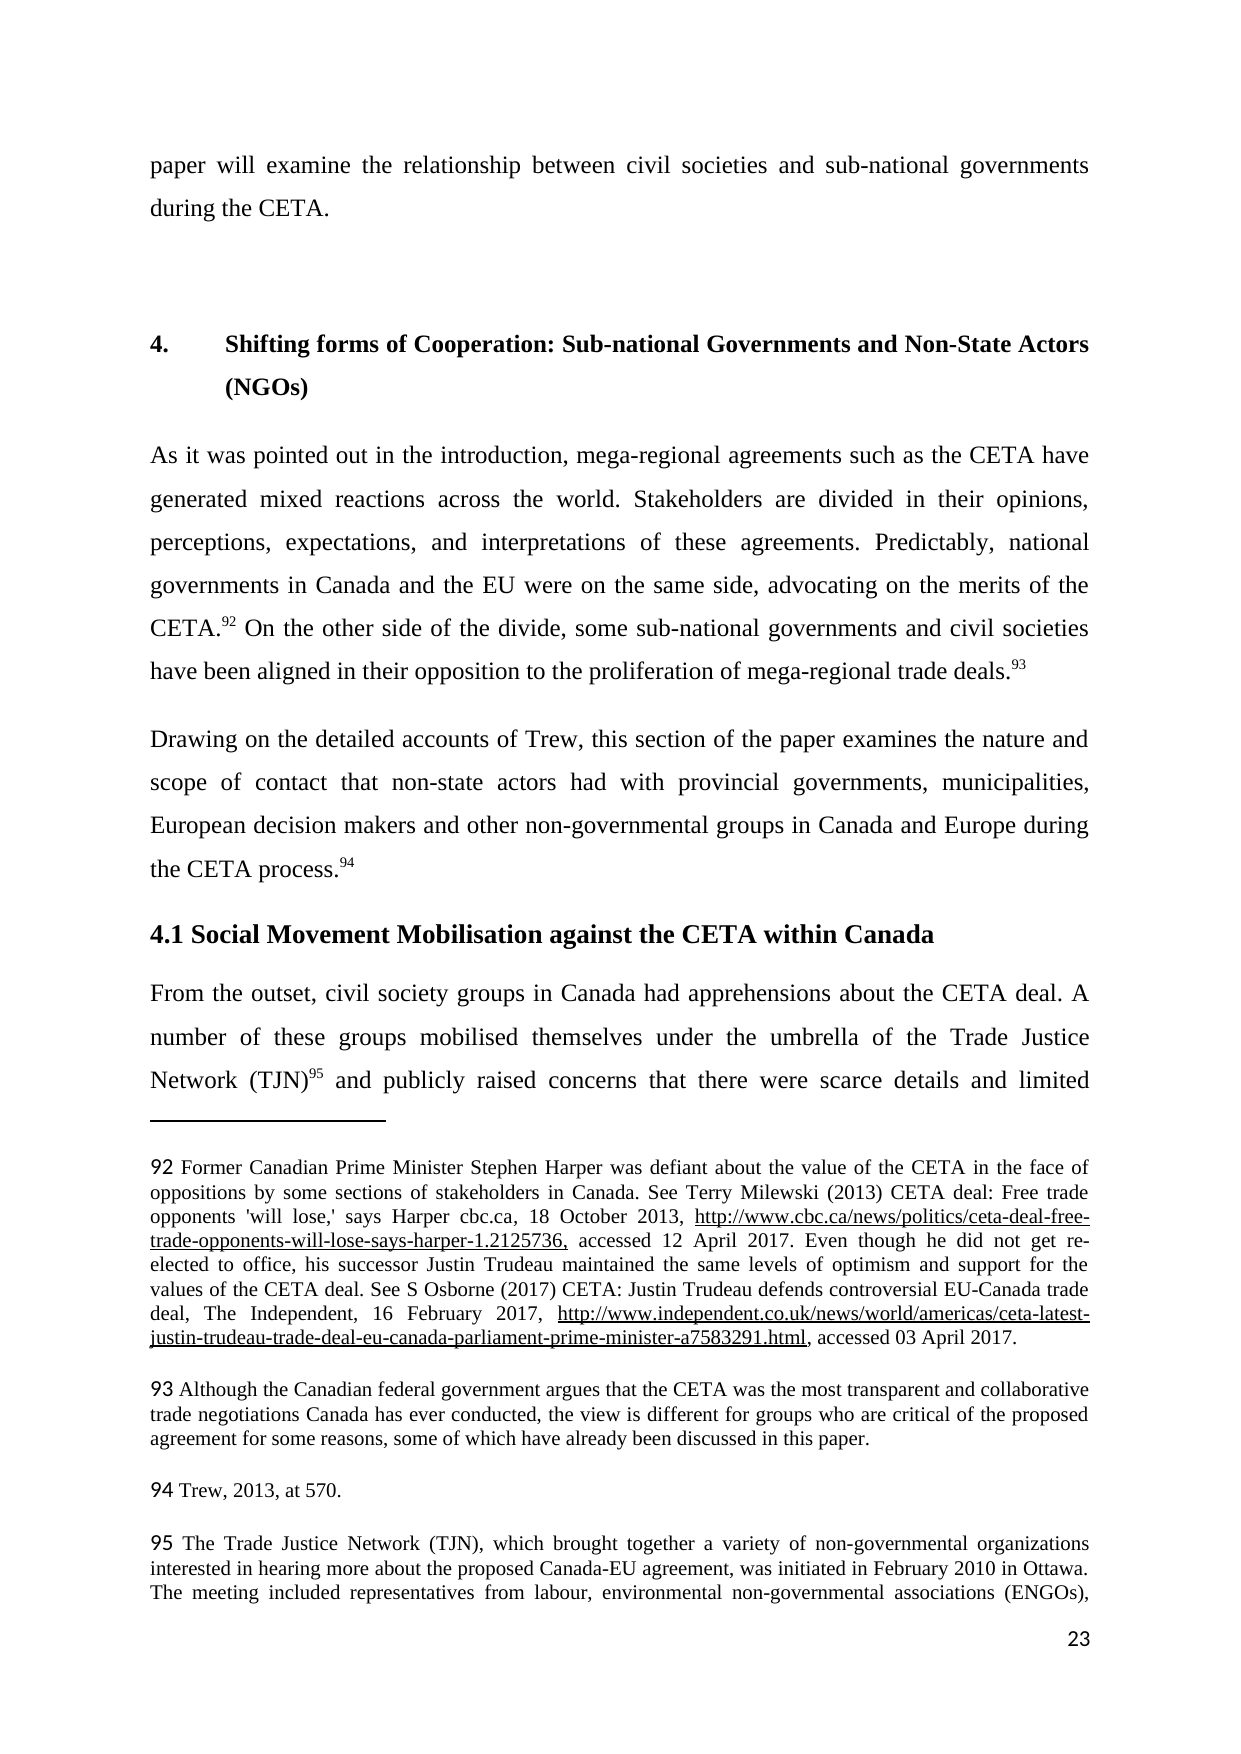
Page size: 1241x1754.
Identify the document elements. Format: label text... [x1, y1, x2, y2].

text Drawing on the detailed accounts of Trew, this section of the paper examines the nature and scope of contact that non-state actors had with provincial governments, municipalities, European decision makers and other non-governmental groups in Canada and Europe during the CETA process. [150, 724, 1090, 882]
subtitle 4.1 Social Movement Mobilisation against the CETA within Canada [150, 918, 1090, 949]
subtitle Shifting forms of Cooperation: Sub-national Governments and Non-State Actors (NGOs) [150, 329, 1090, 401]
text The situation is open to numerous interpretations. However, one such interpretation which is important in the context of mega-regional trade agreements going forward is that the opposition to the CETA by sub-national governments such as Wallonia is a reflection of a general disillusion with the trajectory of neo-liberal trade tenets. From this perspective, a critical question is: would Wallonia have opposed the CETA ratification if it did not feel pressured by genuine concerns about the impact of the CETA on its local economy and perhaps by external influences to take the steps, which it did? From a practical standpoint, it is doubted if Wallonia realistically fancied its chances of coming out on top against the EU system. Rather, it appears that Wallonia was merely standing up as a proxy for the growing opposition movement against the proliferation of mega-regional trade deals. This brings to the fore the significant role played by non-state actors in the CETA. The next section of the paper will examine the relationship between civil societies and sub-national governments during the CETA. [150, 150, 1090, 222]
text As it was pointed out in the introduction, mega-regional agreements such as the CETA have generated mixed reactions across the world. Stakeholders are divided in their opinions, perceptions, expectations, and interpretations of these agreements. Predictably, national governments in Canada and the EU were on the same side, advocating on the merits of the CETA. On the other side of the divide, some sub-national governments and civil societies have been aligned in their opposition to the proliferation of mega-regional trade deals. [150, 441, 1090, 685]
